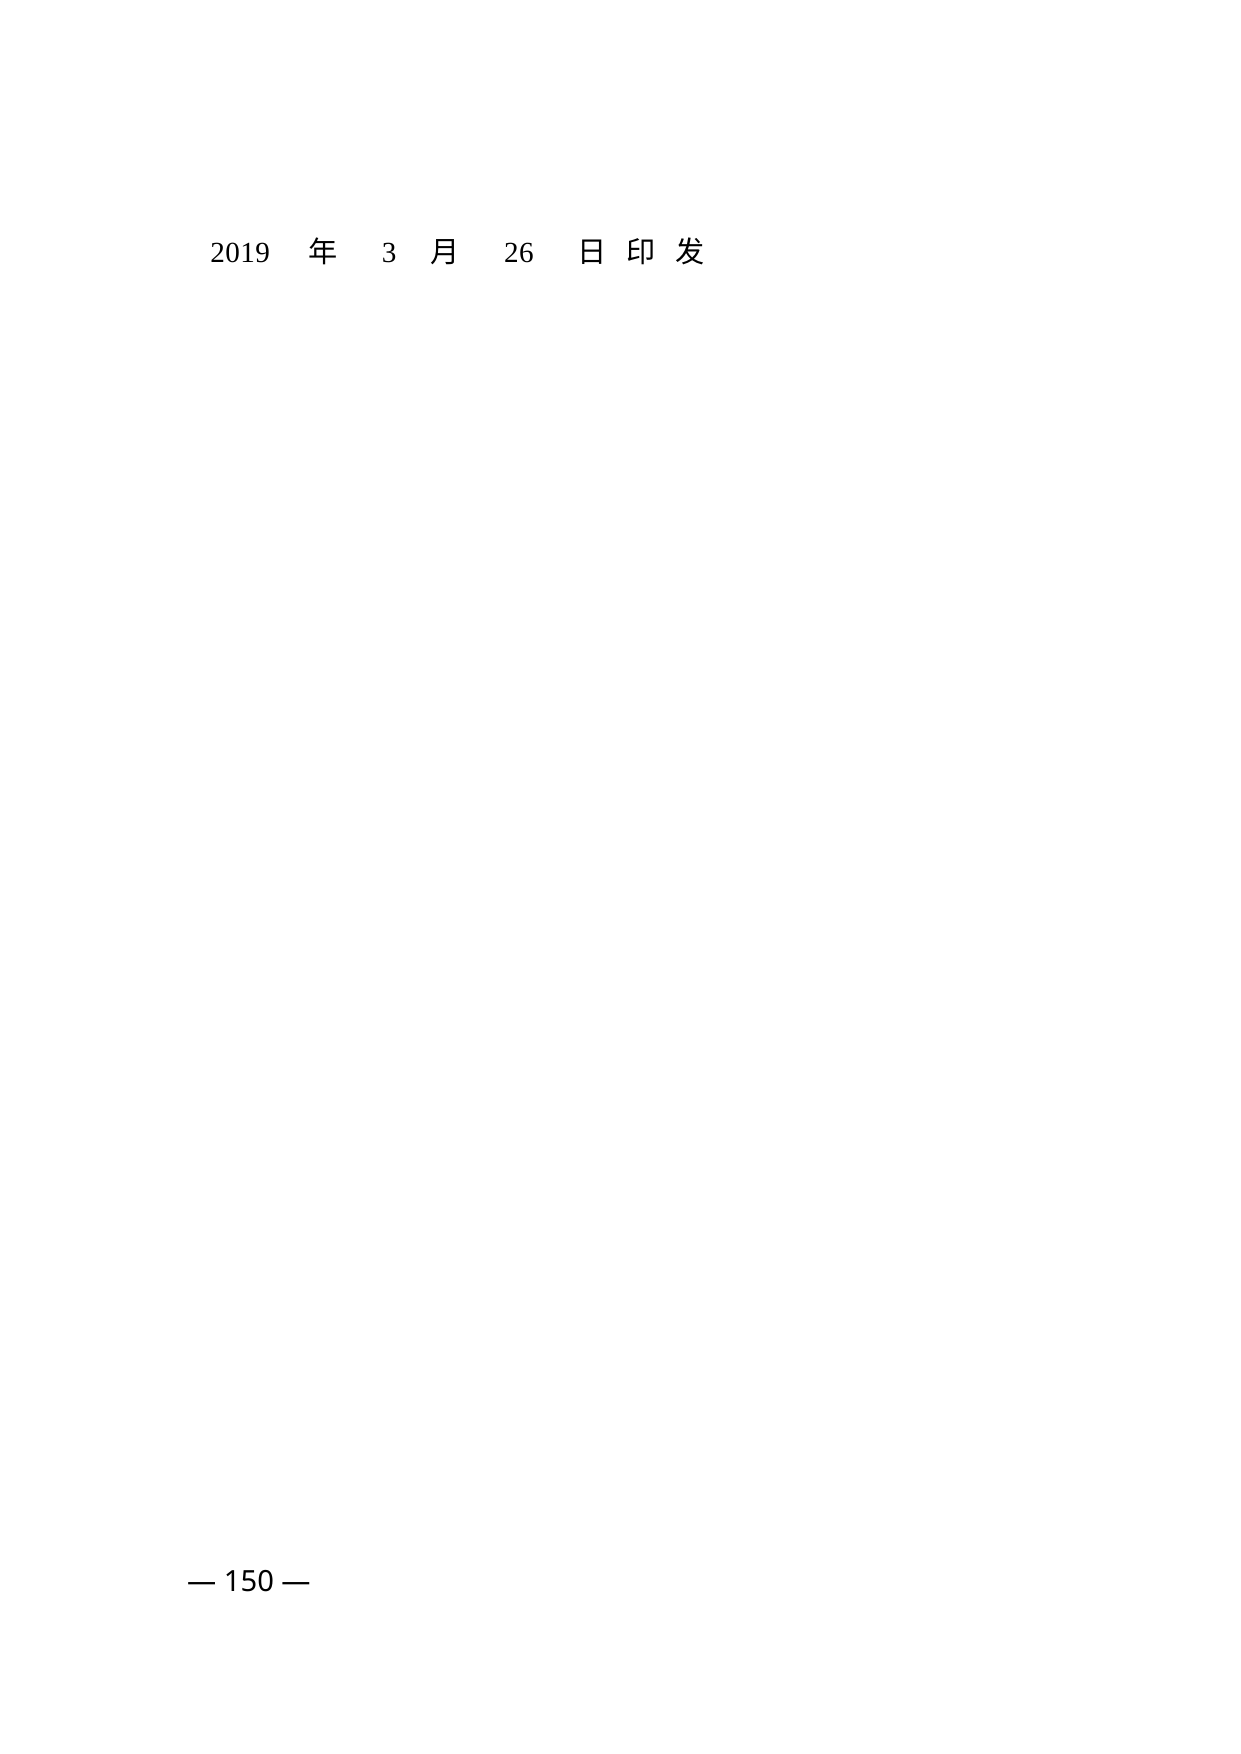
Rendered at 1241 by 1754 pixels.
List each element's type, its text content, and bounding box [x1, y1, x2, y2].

text 中共江阴市委办公室 2019年3月26日印发 [194, 219, 1034, 280]
